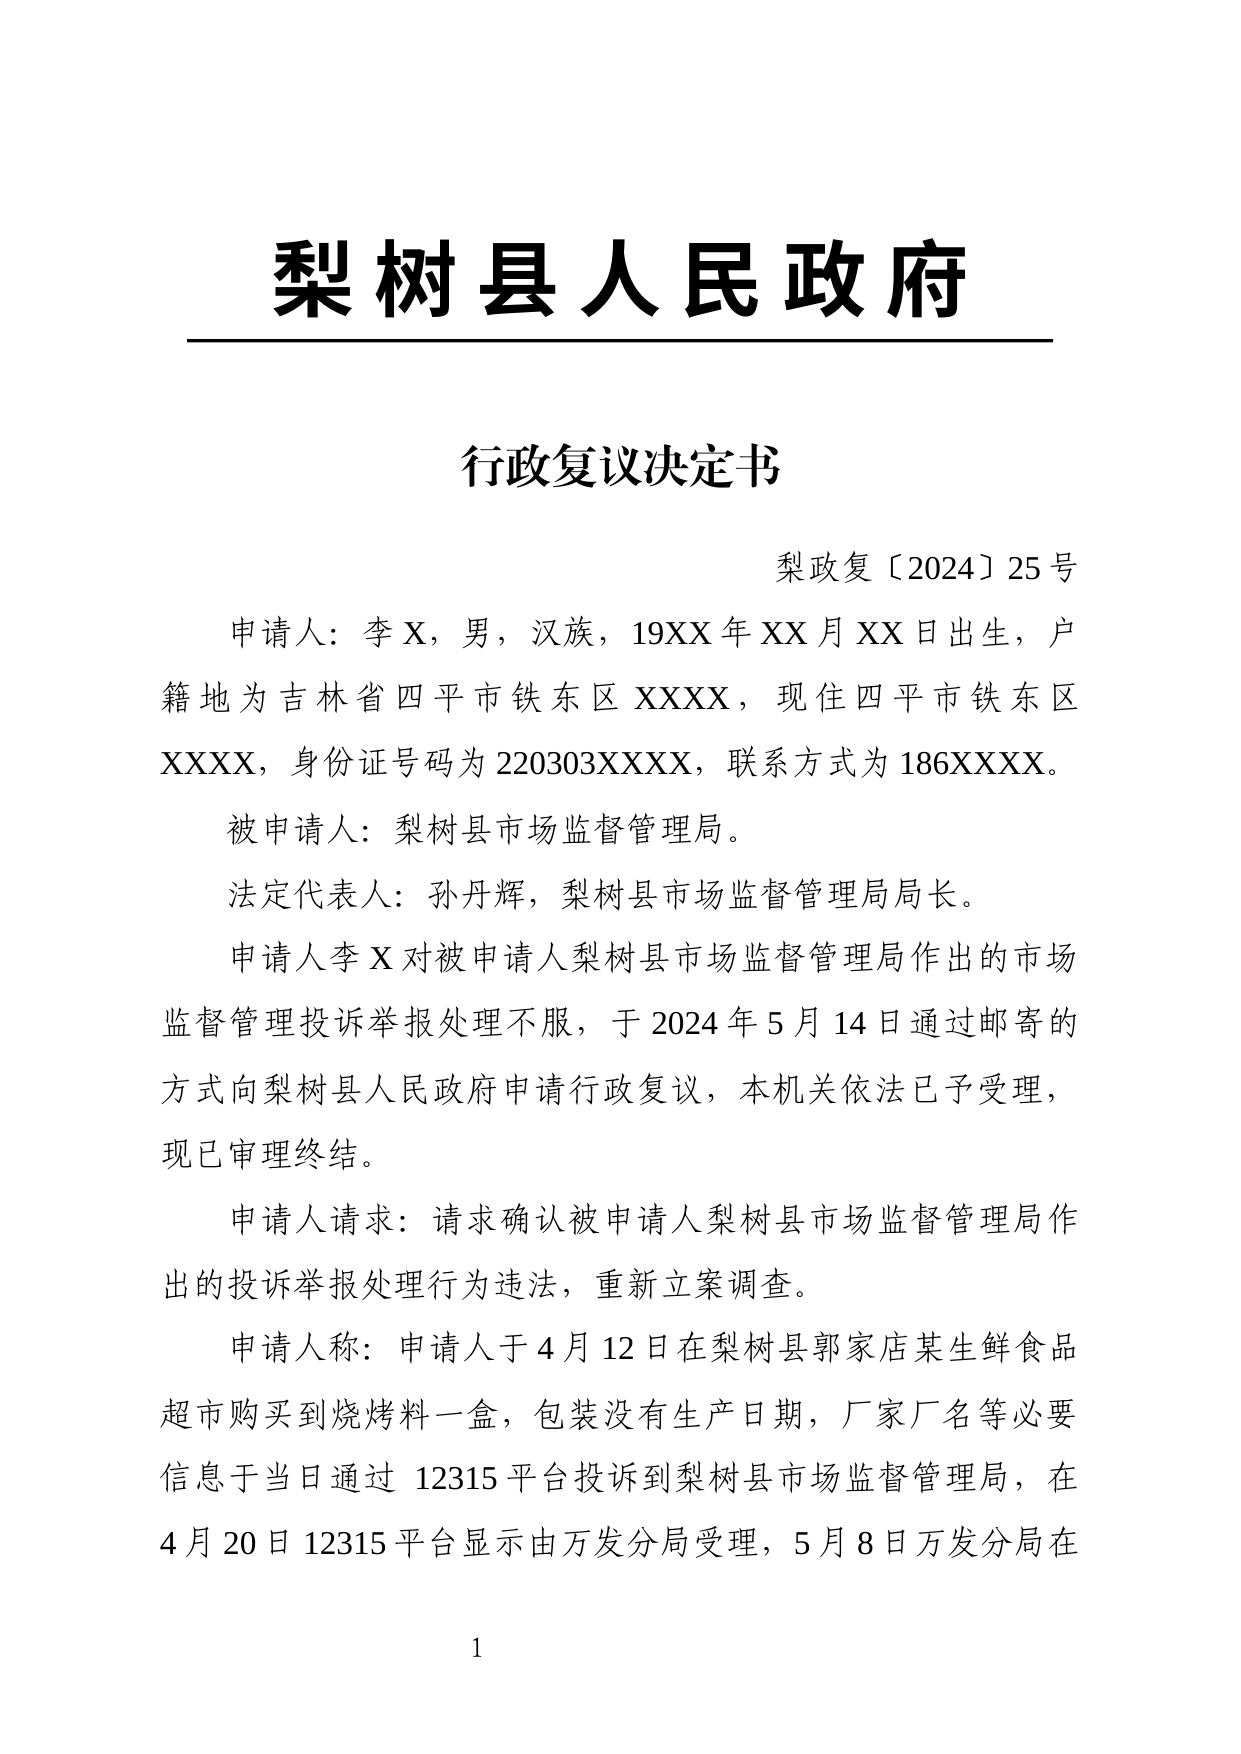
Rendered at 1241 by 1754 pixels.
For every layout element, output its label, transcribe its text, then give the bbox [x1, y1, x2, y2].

text 被申请人：梨树县市场监督管理局。 [159, 794, 1081, 859]
text 梨政复〔2024〕25号 [159, 534, 1081, 599]
text 申请人请求：请求确认被申请人梨树县市场监督管理局作出的投诉举报处理行为违法，重新立案调查。 [159, 1184, 1081, 1314]
text 行政复议决定书 [159, 437, 1081, 502]
text 法定代表人：孙丹辉，梨树县市场监督管理局局长。 [159, 859, 1081, 924]
text 申请人李X对被申请人梨树县市场监督管理局作出的市场监督管理投诉举报处理不服，于2024年5月14日通过邮寄的方式向梨树县人民政府申请行政复议，本机关依法已予受理，现已审理终结。 [159, 924, 1081, 1184]
text 梨 树 县 人 民 政 府 [159, 209, 1081, 339]
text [159, 1314, 1081, 1574]
text 申请人：李X，男，汉族，19XX年XX月XX日出生，户籍地为吉林省四平市铁东区XXXX，现住四平市铁东区XXXX，身份证号码为220303XXXX，联系方式为186XXXX。 [159, 599, 1081, 794]
